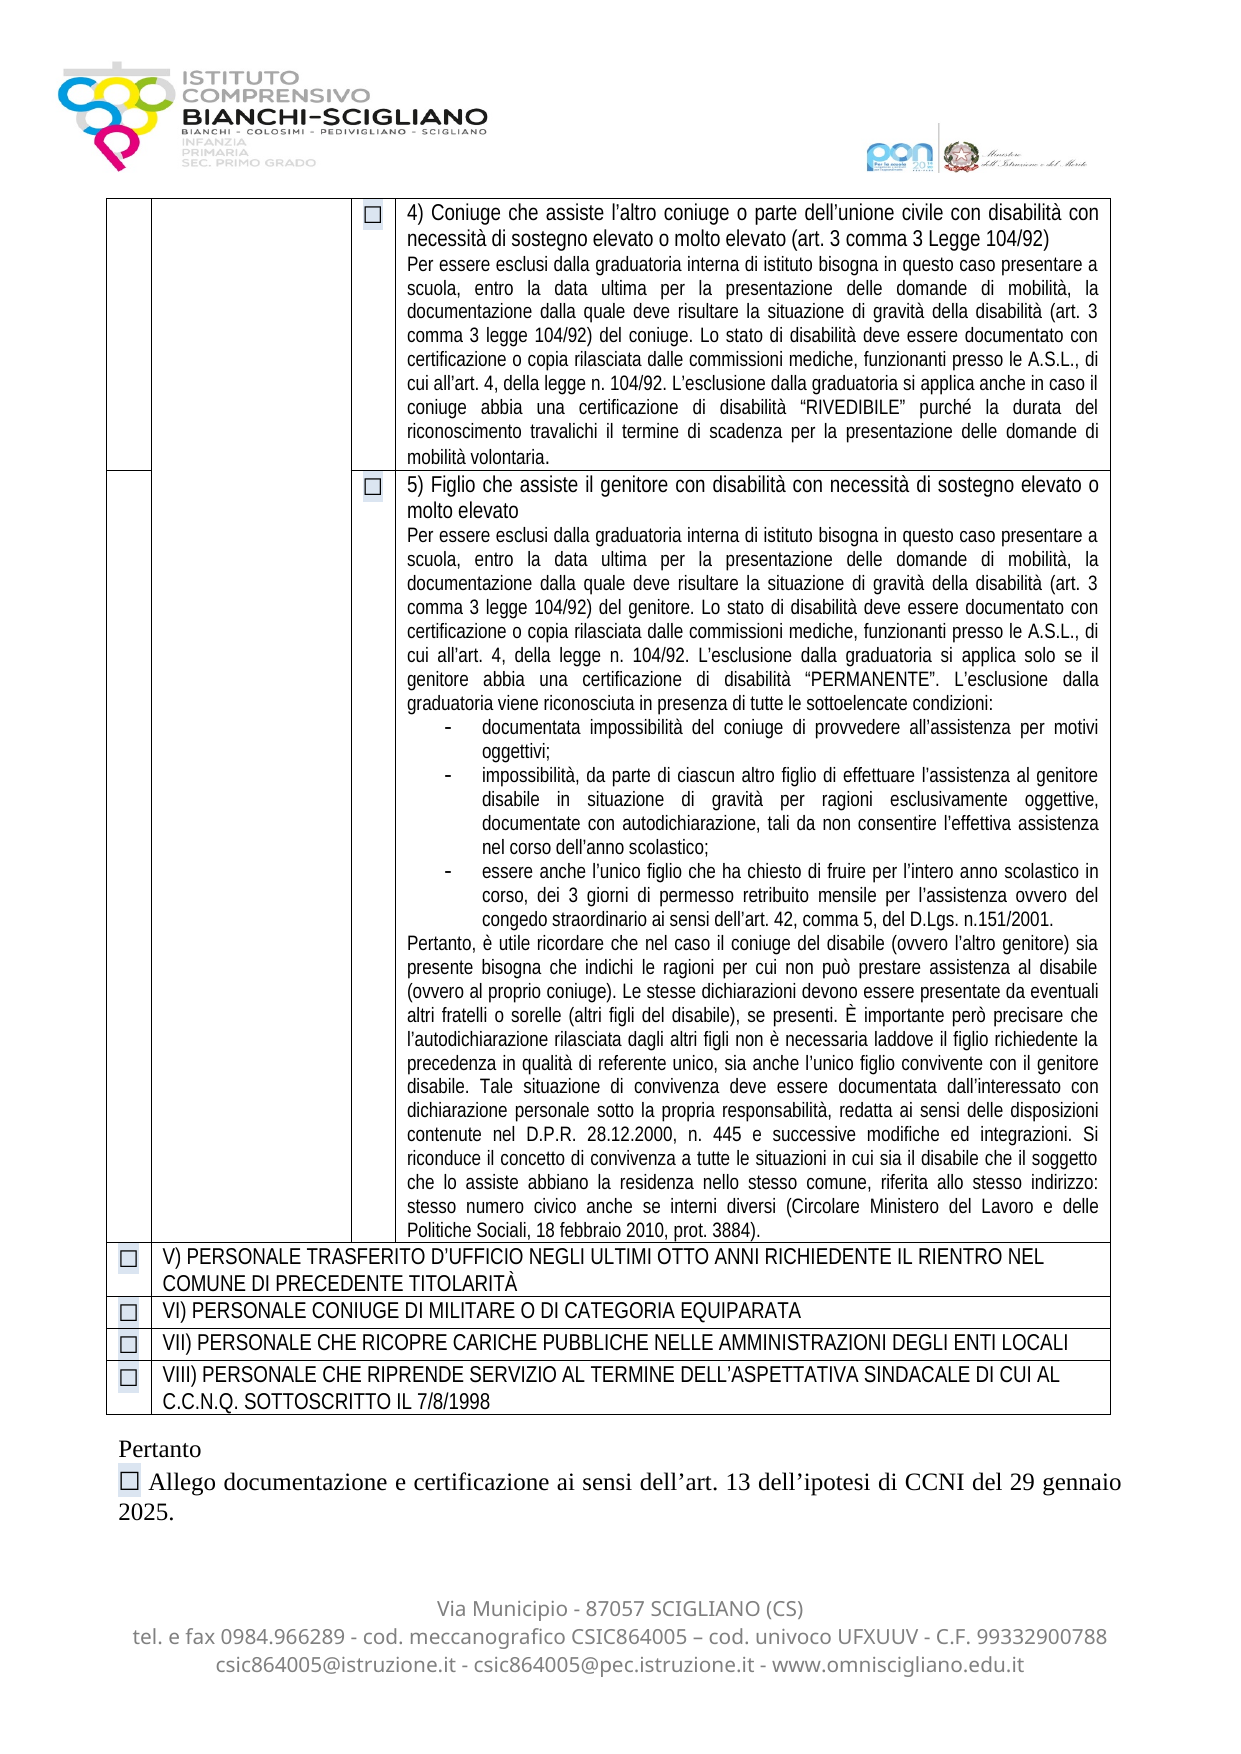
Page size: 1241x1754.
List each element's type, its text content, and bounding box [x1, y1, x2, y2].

table_cell [107, 1243, 151, 1296]
table_cell 4) Coniuge che assiste l’altro coniuge o parte dell’unione civile con disabilità con necessità di sostegno elevato o molto elevato (art. 3 comma 3 Legge 104/92) Per essere esclusi dalla graduatoria interna di istituto bisogna in questo caso presentare a scuola, entro la data ultima per la presentazione delle domande di mobilità, la documentazione dalla quale deve risultare la situazione di gravità della disabilità (art. 3 comma 3 legge 104/92) del coniuge. Lo stato di disabilità deve essere documentato con certificazione o copia rilasciata dalle commissioni mediche, funzionanti presso le A.S.L., di cui all’art. 4, della legge n. 104/92. L’esclusione dalla graduatoria si applica anche in caso il coniuge abbia una certificazione di disabilità “RIVEDIBILE” purché la durata del riconoscimento travalichi il termine di scadenza per la presentazione delle domande di mobilità volontaria. [396, 199, 1110, 469]
table_cell [139, 1297, 151, 1328]
table_cell VI) PERSONALE CONIUGE DI MILITARE O DI CATEGORIA EQUIPARATA [152, 1297, 1110, 1328]
picture [33, 60, 1087, 172]
table_cell VII) PERSONALE CHE RICOPRE CARICHE PUBBLICHE NELLE AMMINISTRAZIONI DEGLI ENTI LOCALI [152, 1329, 1110, 1360]
table_cell [107, 1297, 118, 1328]
table_cell VIII) PERSONALE CHE RIPRENDE SERVIZIO AL TERMINE DELL’ASPETTATIVA SINDACALE DI CUI AL C.C.N.Q. SOTTOSCRITTO IL 7/8/1998 [152, 1361, 1110, 1414]
table_cell [107, 1361, 151, 1414]
table_cell [107, 1329, 118, 1360]
table_cell [107, 199, 151, 469]
text Pertanto [118, 1434, 1122, 1463]
text Allego documentazione e certificazione ai sensi dell’art. 13 dell’ipotesi di CCNI del 29 gennaio 2025. [118, 1463, 1122, 1526]
table_cell [352, 471, 395, 1242]
table_cell [352, 199, 395, 469]
table_cell [139, 1329, 151, 1360]
table_cell [107, 471, 151, 1242]
table_cell V) PERSONALE TRASFERITO D’UFFICIO NEGLI ULTIMI OTTO ANNI RICHIEDENTE IL RIENTRO NEL COMUNE DI PRECEDENTE TITOLARITÀ [152, 1243, 1110, 1296]
table_cell 5) Figlio che assiste il genitore con disabilità con necessità di sostegno elevato o molto elevato Per essere esclusi dalla graduatoria interna di istituto bisogna in questo caso presentare a scuola, entro la data ultima per la presentazione delle domande di mobilità, la documentazione dalla quale deve risultare la situazione di gravità della disabilità (art. 3 comma 3 legge 104/92) del genitore. Lo stato di disabilità deve essere documentato con certificazione o copia rilasciata dalle commissioni mediche, funzionanti presso le A.S.L., di cui all’art. 4, della legge n. 104/92. L’esclusione dalla graduatoria si applica solo se il genitore abbia una certificazione di disabilità “PERMANENTE”. L’esclusione dalla graduatoria viene riconosciuta in presenza di tutte le sottoelencate condizioni: documentata impossibilità del coniuge di provvedere all’assistenza per motivi oggettivi; impossibilità, da parte di ciascun altro figlio di effettuare l’assistenza al genitore disabile in situazione di gravità per ragioni esclusivamente oggettive, documentate con autodichiarazione, tali da non consentire l’effettiva assistenza nel corso dell’anno scolastico; essere anche l’unico figlio che ha chiesto di fruire per l’intero anno scolastico in corso, dei 3 giorni di permesso retribuito mensile per l’assistenza ovvero del congedo straordinario ai sensi dell’art. 42, comma 5, del D.Lgs. n.151/2001. Pertanto, è utile ricordare che nel caso il coniuge del disabile (ovvero l’altro genitore) sia presente bisogna che indichi le ragioni per cui non può prestare assistenza al disabile (ovvero al proprio coniuge). Le stesse dichiarazioni devono essere presentate da eventuali altri fratelli o sorelle (altri figli del disabile), se presenti. È importante però precisare che l’autodichiarazione rilasciata dagli altri figli non è necessaria laddove il figlio richiedente la precedenza in qualità di referente unico, sia anche l’unico figlio convivente con il genitore disabile. Tale situazione di convivenza deve essere documentata dall’interessato con dichiarazione personale sotto la propria responsabilità, redatta ai sensi delle disposizioni contenute nel D.P.R. 28.12.2000, n. 445 e successive modifiche ed integrazioni. Si riconduce il concetto di convivenza a tutte le situazioni in cui sia il disabile che il soggetto che lo assiste abbiano la residenza nello stesso comune, riferita allo stesso indirizzo: stesso numero civico anche se interni diversi (Circolare Ministero del Lavoro e delle Politiche Sociali, 18 febbraio 2010, prot. 3884). [396, 471, 1110, 1242]
